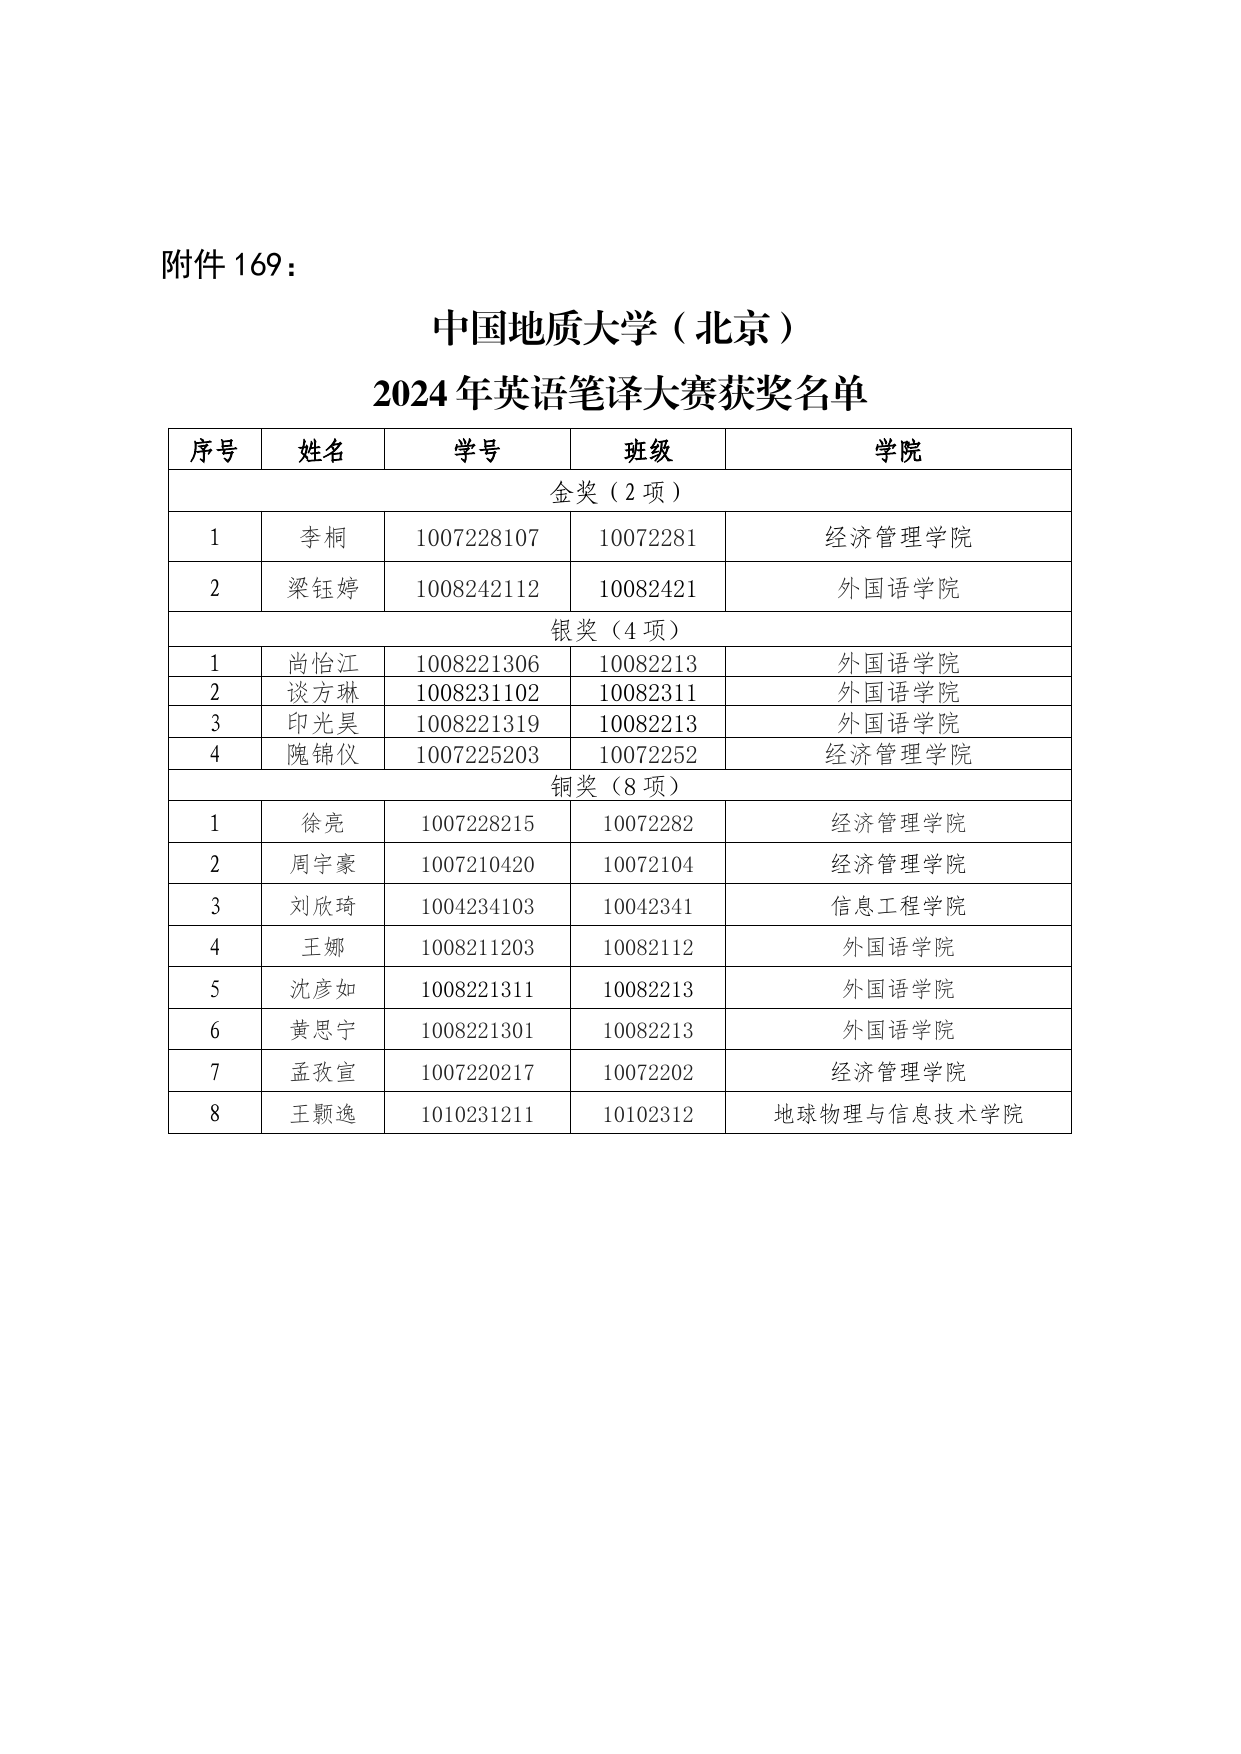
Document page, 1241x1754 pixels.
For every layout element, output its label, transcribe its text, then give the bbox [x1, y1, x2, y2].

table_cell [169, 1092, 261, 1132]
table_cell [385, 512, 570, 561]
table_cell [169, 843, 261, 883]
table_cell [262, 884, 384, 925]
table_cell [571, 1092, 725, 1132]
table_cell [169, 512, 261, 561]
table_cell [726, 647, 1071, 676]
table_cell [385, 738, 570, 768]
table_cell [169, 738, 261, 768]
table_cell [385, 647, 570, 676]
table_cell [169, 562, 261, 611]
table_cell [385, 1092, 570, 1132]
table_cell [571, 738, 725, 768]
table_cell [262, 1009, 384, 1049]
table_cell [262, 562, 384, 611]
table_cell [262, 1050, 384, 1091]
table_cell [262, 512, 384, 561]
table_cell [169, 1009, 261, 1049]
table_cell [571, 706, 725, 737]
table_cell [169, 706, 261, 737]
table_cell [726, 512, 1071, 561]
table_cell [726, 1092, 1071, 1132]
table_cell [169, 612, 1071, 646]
text 附件169： [159, 243, 1081, 281]
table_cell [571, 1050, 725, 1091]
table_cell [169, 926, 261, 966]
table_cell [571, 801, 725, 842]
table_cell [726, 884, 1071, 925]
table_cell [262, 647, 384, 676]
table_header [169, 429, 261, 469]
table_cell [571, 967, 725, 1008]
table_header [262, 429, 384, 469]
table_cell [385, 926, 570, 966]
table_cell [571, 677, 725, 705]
text 中国地质大学（北京） [159, 297, 1081, 362]
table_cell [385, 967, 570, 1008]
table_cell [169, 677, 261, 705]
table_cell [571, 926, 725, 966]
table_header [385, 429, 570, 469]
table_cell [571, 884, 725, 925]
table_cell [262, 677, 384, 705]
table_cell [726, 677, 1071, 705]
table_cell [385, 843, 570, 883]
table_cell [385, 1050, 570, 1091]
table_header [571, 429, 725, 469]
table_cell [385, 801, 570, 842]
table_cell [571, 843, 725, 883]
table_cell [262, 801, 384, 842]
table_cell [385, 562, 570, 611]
text 2024年英语笔译大赛获奖名单 [159, 362, 1081, 427]
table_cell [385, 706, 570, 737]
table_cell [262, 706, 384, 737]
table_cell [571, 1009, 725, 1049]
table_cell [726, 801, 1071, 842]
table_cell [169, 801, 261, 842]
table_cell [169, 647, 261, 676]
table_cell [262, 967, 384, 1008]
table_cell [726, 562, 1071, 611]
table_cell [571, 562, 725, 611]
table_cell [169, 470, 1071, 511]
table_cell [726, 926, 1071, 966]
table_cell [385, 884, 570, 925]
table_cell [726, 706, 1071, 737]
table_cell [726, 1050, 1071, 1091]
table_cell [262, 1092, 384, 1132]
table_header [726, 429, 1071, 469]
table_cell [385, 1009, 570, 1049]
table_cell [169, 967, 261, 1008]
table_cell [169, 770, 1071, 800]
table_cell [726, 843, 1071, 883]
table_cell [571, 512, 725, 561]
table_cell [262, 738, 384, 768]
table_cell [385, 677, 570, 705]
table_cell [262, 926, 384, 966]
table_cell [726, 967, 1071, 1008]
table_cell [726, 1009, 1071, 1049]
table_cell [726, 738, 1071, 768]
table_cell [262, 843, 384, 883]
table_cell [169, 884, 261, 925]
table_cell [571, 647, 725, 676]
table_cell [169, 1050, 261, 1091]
